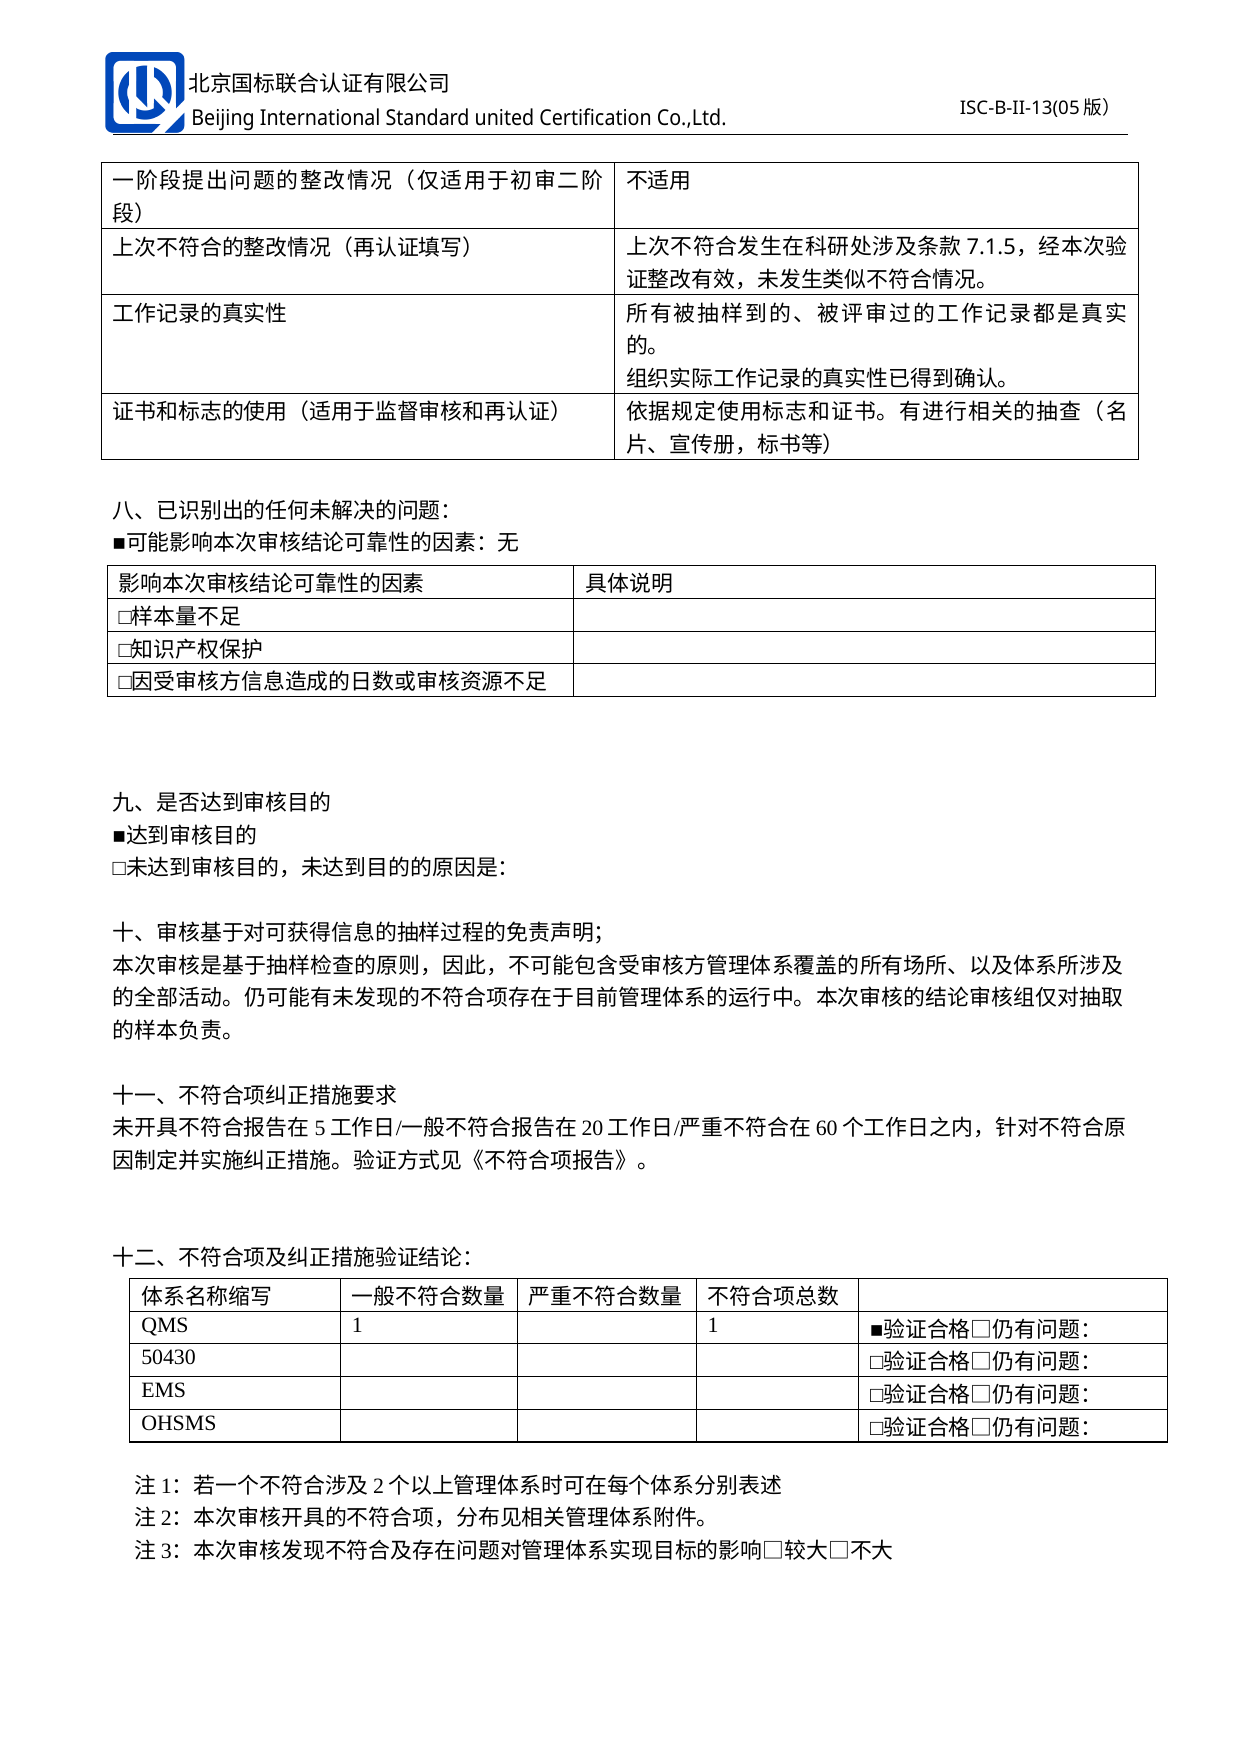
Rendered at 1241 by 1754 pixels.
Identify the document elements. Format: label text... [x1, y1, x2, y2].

table_cell [518, 1410, 696, 1441]
table_cell 工作记录的真实性 [102, 295, 614, 393]
table_header [859, 1279, 1167, 1311]
table_cell □因受审核方信息造成的日数或审核资源不足 [108, 664, 573, 696]
table_cell 不适用 [615, 163, 1138, 228]
table_cell [341, 1377, 517, 1409]
text 注3：本次审核发现不符合及存在问题对管理体系实现目标的影响□较大□不大 [112, 1532, 1128, 1565]
table_cell [697, 1410, 858, 1441]
table_cell [697, 1377, 858, 1409]
text ■达到审核目的 [112, 817, 1128, 850]
table_cell ■验证合格□仍有问题： [859, 1312, 1167, 1343]
table_cell □知识产权保护 [108, 632, 573, 663]
table_cell EMS [130, 1377, 340, 1409]
table_cell QMS [130, 1312, 340, 1343]
table_header 不符合项总数 [697, 1279, 858, 1311]
table_cell [574, 632, 1155, 663]
table_cell 一阶段提出问题的整改情况（仅适用于初审二阶段） [102, 163, 614, 228]
table_cell 上次不符合的整改情况（再认证填写） [102, 229, 614, 294]
table_cell 依据规定使用标志和证书。有进行相关的抽查（名片、宣传册，标书等） [615, 394, 1138, 459]
table_cell 所有被抽样到的、被评审过的工作记录都是真实的。 组织实际工作记录的真实性已得到确认。 [615, 295, 1138, 393]
text 注1：若一个不符合涉及2个以上管理体系时可在每个体系分别表述 [112, 1272, 1128, 1500]
picture [105, 52, 185, 133]
table_cell 1 [697, 1312, 858, 1343]
table_cell [341, 1410, 517, 1441]
table_cell 50430 [130, 1344, 340, 1376]
text ■可能影响本次审核结论可靠性的因素：无 [112, 525, 1128, 557]
table_cell □样本量不足 [108, 599, 573, 631]
table_cell 证书和标志的使用（适用于监督审核和再认证） [102, 394, 614, 459]
text 未开具不符合报告在5工作日/一般不符合报告在20工作日/严重不符合在60个工作日之内，针对不符合原因制定并实施纠正措施。验证方式见《不符合项报告》。 [112, 1110, 1128, 1175]
table_header 严重不符合数量 [518, 1279, 696, 1311]
text 十二、不符合项及纠正措施验证结论： [112, 1240, 1128, 1272]
table_cell [518, 1344, 696, 1376]
table_header 具体说明 [574, 566, 1155, 598]
table_cell [574, 599, 1155, 631]
table_cell □验证合格□仍有问题： [859, 1377, 1167, 1409]
text 注2：本次审核开具的不符合项，分布见相关管理体系附件。 [112, 1500, 1128, 1532]
table_cell [341, 1344, 517, 1376]
table_header 体系名称缩写 [130, 1279, 340, 1311]
table_cell [697, 1344, 858, 1376]
text □未达到审核目的，未达到目的的原因是： [112, 850, 1128, 882]
text 八、已识别出的任何未解决的问题： [112, 492, 1128, 525]
table_cell 上次不符合发生在科研处涉及条款7.1.5，经本次验证整改有效，未发生类似不符合情况。 [615, 229, 1138, 294]
table_header 一般不符合数量 [341, 1279, 517, 1311]
table_cell [574, 664, 1155, 696]
table_cell [518, 1312, 696, 1343]
table_cell OHSMS [130, 1410, 340, 1441]
text 十一、不符合项纠正措施要求 [112, 1077, 1128, 1110]
text 十、审核基于对可获得信息的抽样过程的免责声明； [112, 915, 1128, 947]
table_cell 1 [341, 1312, 517, 1343]
table_cell [518, 1377, 696, 1409]
text 九、是否达到审核目的 [112, 785, 1128, 817]
table_cell □验证合格□仍有问题： [859, 1344, 1167, 1376]
table_cell □验证合格□仍有问题： [859, 1410, 1167, 1441]
text 本次审核是基于抽样检查的原则，因此，不可能包含受审核方管理体系覆盖的所有场所、以及体系所涉及的全部活动。仍可能有未发现的不符合项存在于目前管理体系的运行中。本次审核的结论审核组仅对抽取的样本负责。 [112, 947, 1128, 1045]
table_header 影响本次审核结论可靠性的因素 [108, 566, 573, 598]
